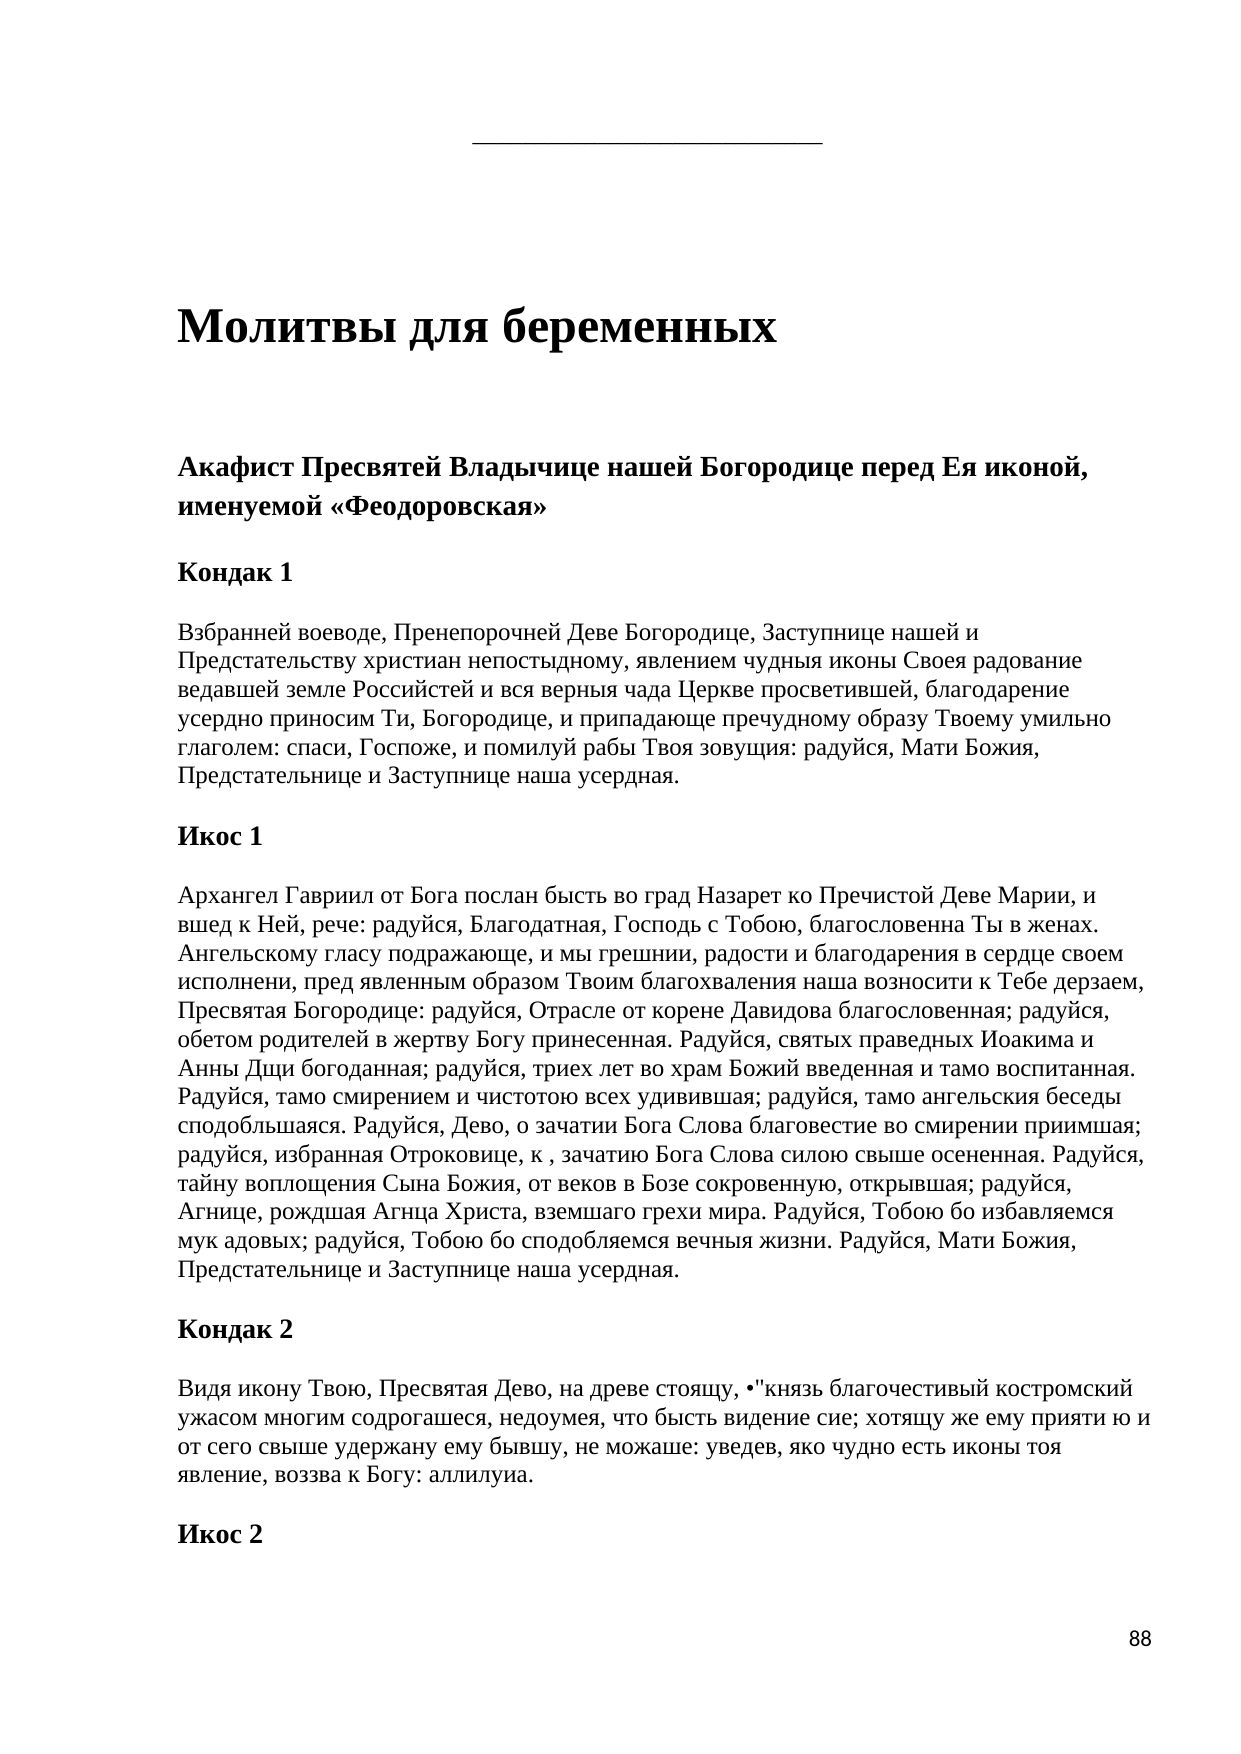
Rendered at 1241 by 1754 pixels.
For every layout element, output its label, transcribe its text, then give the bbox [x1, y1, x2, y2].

subtitle Икос 1 [177, 818, 1152, 851]
subtitle Кондак 2 [177, 1312, 1152, 1344]
text Архангел Гавриил от Бога послан бысть во град Назарет ко Пречистой Деве Марии, и вшед к Ней, рече: радуйся, Благодатная, Господь с Тобою, благословенна Ты в женах. Ангельскому гласу подражающе, и мы грешнии, радости и благодарения в сердце своем исполнени, пред явленным образом Твоим благохваления наша возносити к Тебе дерзаем, Пресвятая Богородице: радуйся, Отрасле от корене Давидова благословенная; радуйся, обетом родителей в жертву Богу принесенная. Радуйся, святых праведных Иоакима и Анны Дщи богоданная; радуйся, триех лет во храм Божий введенная и тамо воспитанная. Радуйся, тамо смирением и чистотою всех удивившая; радуйся, тамо ангельския беседы сподобльшаяся. Радуйся, Дево, о зачатии Бога Слова благовестие во смирении приимшая; радуйся, избранная Отроковице, к , зачатию Бога Слова силою свыше осененная. Радуйся, тайну воплощения Сына Божия, от веков в Бозе сокровенную, открывшая; радуйся, Агнице, рождшая Агнца Христа, вземшаго грехи мира. Радуйся, Тобою бо избавляемся мук адовых; радуйся, Тобою бо сподобляемся вечныя жизни. Радуйся, Мати Божия, Предстательнице и Заступнице наша усердная. [177, 880, 1152, 1283]
subtitle Икос 2 [177, 1517, 1152, 1550]
text Видя икону Твою, Пресвятая Дево, на древе стоящу, •"князь благочестивый костромский ужасом многим содрогашеся, недоумея, что бысть видение сие; хотящу же ему прияти ю и от сего свыше удержану ему бывшу, не можаше: уведев, яко чудно есть иконы тоя явление, воззва к Богу: аллилуиа. [177, 1373, 1152, 1488]
subtitle Акафист Пресвятей Владычице нашей Богородице перед Ея иконой, именуемой «Феодоровская» [177, 449, 1152, 521]
text Взбранней воеводе, Пренепорочней Деве Богородице, Заступнице нашей и Предстательству христиан непостыдному, явлением чудныя иконы Своея радование ведавшей земле Российстей и вся верныя чада Церкве просветившей, благодарение усердно приносим Ти, Богородице, и припадающе пречудному образу Твоему умильно глаголем: спаси, Госпоже, и помилуй рабы Твоя зовущия: радуйся, Мати Божия, Предстательнице и Заступнице наша усердная. [177, 617, 1152, 789]
subtitle Молитвы для беременных [177, 296, 1152, 354]
subtitle Кондак 1 [177, 555, 1152, 588]
text ____________________________ [177, 118, 1152, 147]
